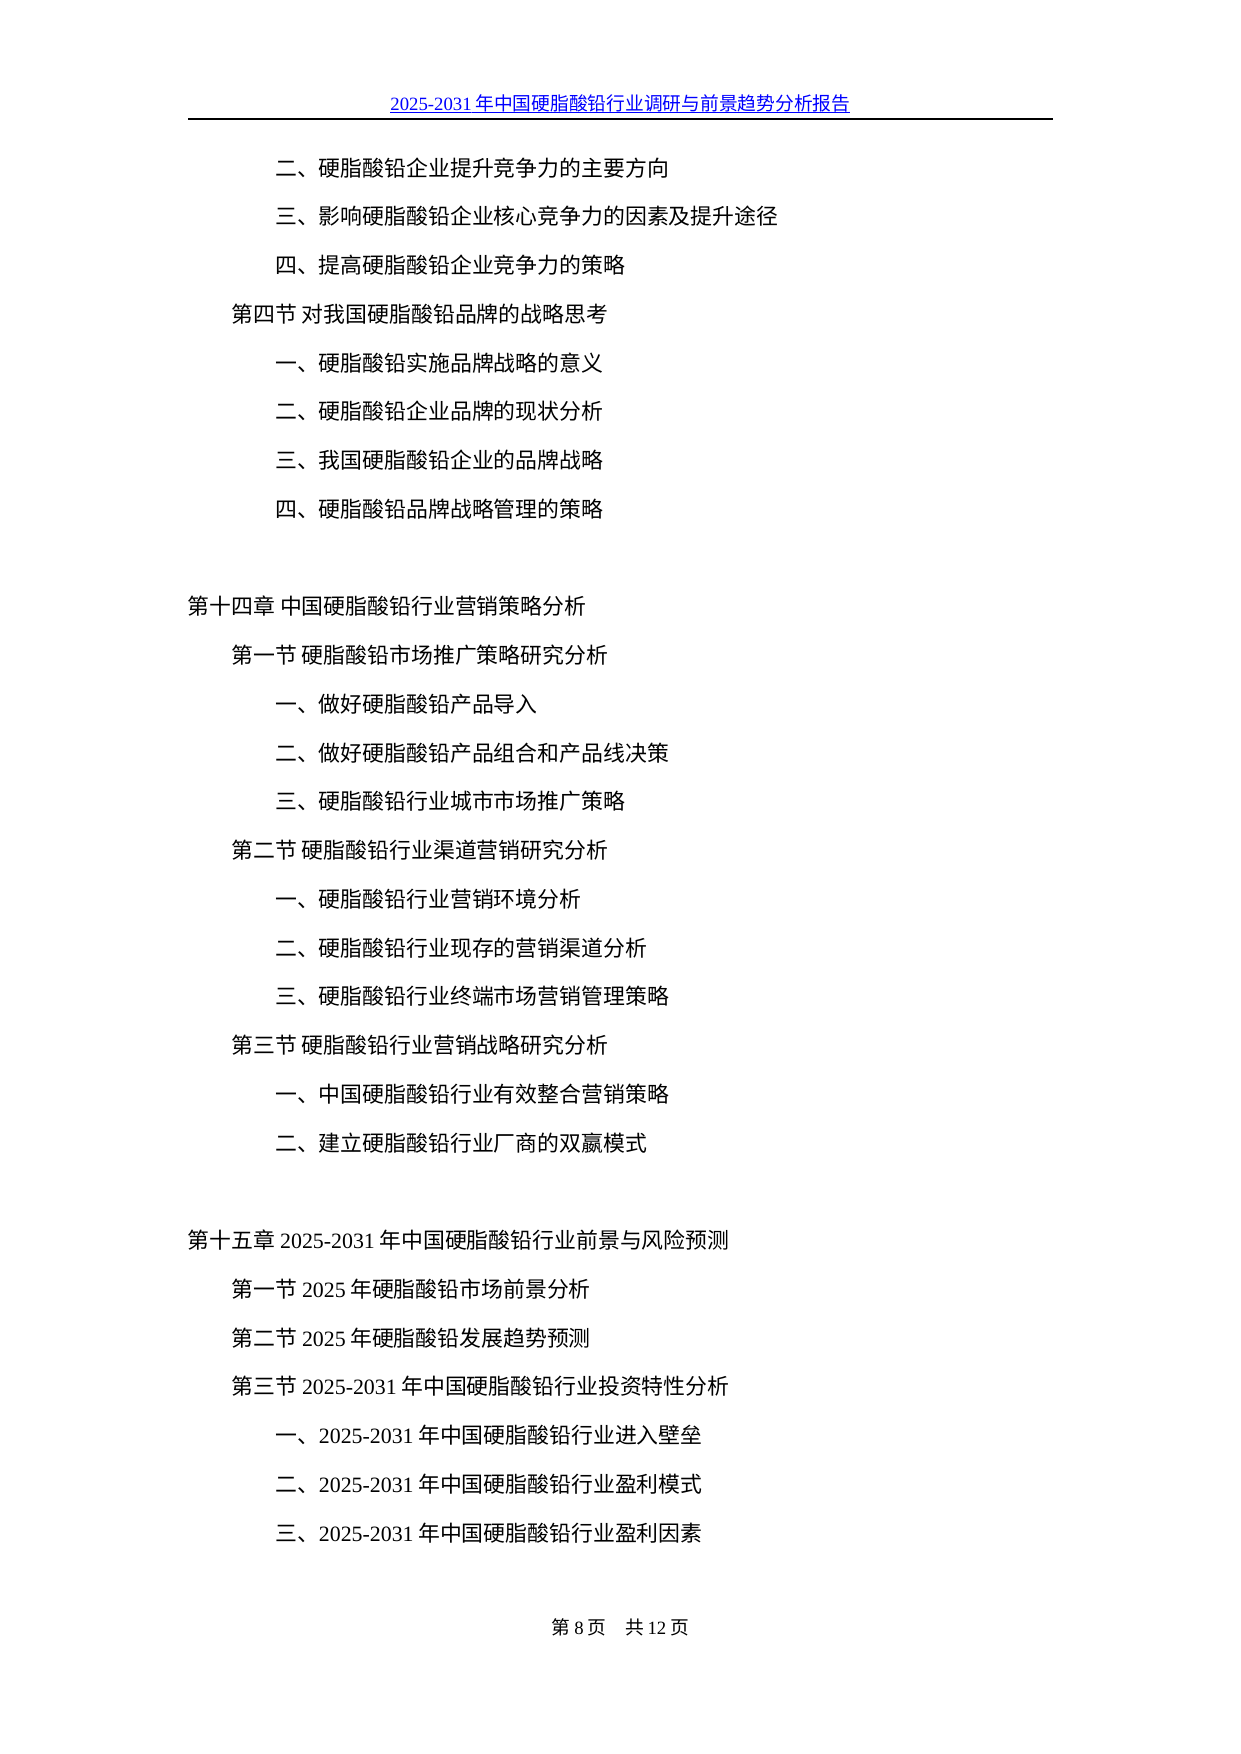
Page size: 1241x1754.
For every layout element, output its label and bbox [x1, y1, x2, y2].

text [187, 150, 1053, 1548]
